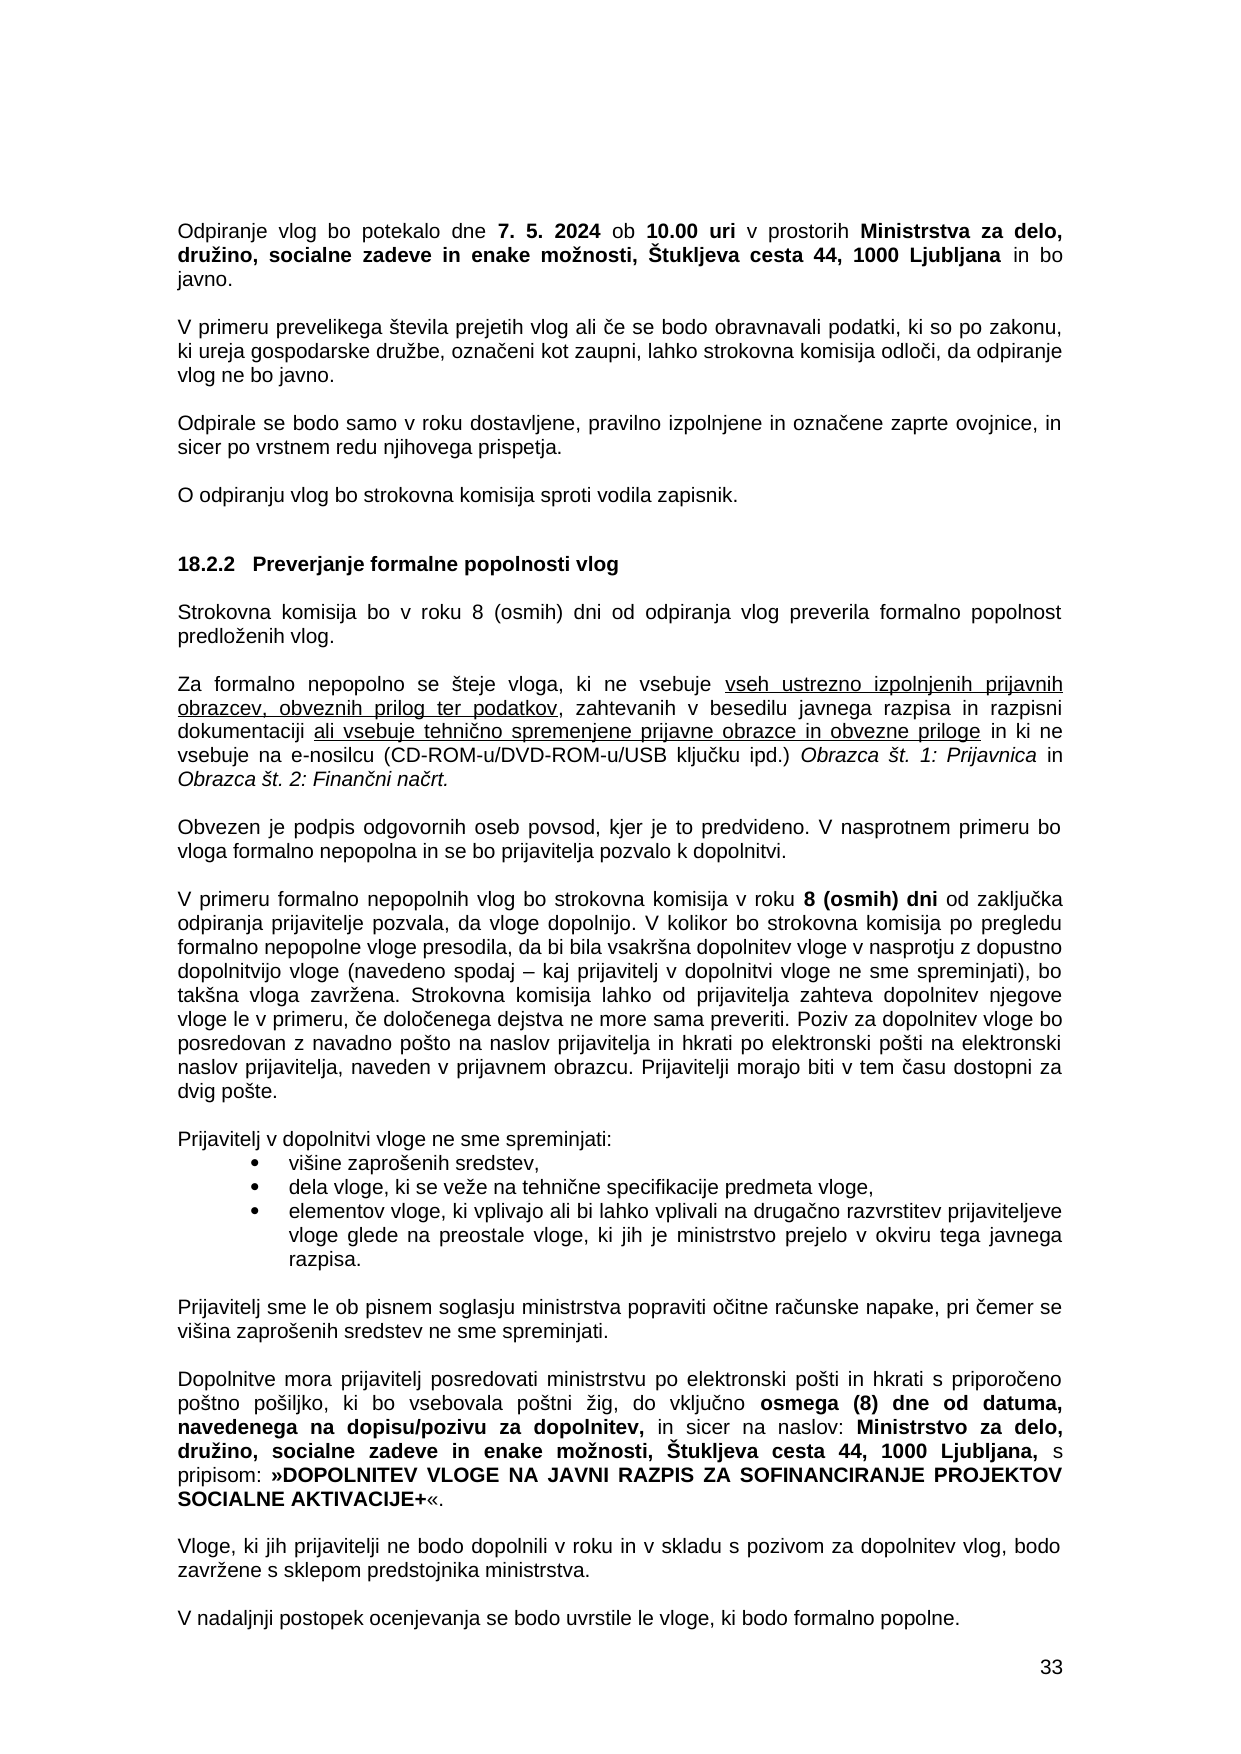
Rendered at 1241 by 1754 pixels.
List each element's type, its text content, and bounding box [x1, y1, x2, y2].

text Obvezen je podpis odgovornih oseb povsod, kjer je to predvideno. V nasprotnem primeru bo vloga formalno nepopolna in se bo prijavitelja pozvalo k dopolnitvi. [177, 815, 1063, 863]
list višine zaprošenih sredstev, [251, 1151, 1063, 1175]
text V primeru formalno nepopolnih vlog bo strokovna komisija v roku 8 (osmih) dni od zaključka odpiranja prijavitelje pozvala, da vloge dopolnijo. V kolikor bo strokovna komisija po pregledu formalno nepopolne vloge presodila, da bi bila vsakršna dopolnitev vloge v nasprotju z dopustno dopolnitvijo vloge (navedeno spodaj – kaj prijavitelj v dopolnitvi vloge ne sme spreminjati), bo takšna vloga zavržena. Strokovna komisija lahko od prijavitelja zahteva dopolnitev njegove vloge le v primeru, če določenega dejstva ne more sama preveriti. Poziv za dopolnitev vloge bo posredovan z navadno pošto na naslov prijavitelja in hkrati po elektronski pošti na elektronski naslov prijavitelja, naveden v prijavnem obrazcu. Prijavitelji morajo biti v tem času dostopni za dvig pošte. [177, 887, 1063, 1103]
subtitle Preverjanje formalne popolnosti vlog [177, 552, 1063, 576]
text V primeru prevelikega števila prejetih vlog ali če se bodo obravnavali podatki, ki so po zakonu, ki ureja gospodarske družbe, označeni kot zaupni, lahko strokovna komisija odloči, da odpiranje vlog ne bo javno. [177, 315, 1063, 387]
text Prijavitelj sme le ob pisnem soglasju ministrstva popraviti očitne računske napake, pri čemer se višina zaprošenih sredstev ne sme spreminjati. [177, 1295, 1063, 1343]
text O odpiranju vlog bo strokovna komisija sproti vodila zapisnik. [177, 483, 1063, 507]
text Strokovna komisija bo v roku 8 (osmih) dni od odpiranja vlog preverila formalno popolnost predloženih vlog. [177, 599, 1063, 647]
list dela vloge, ki se veže na tehnične specifikacije predmeta vloge, [251, 1175, 1063, 1199]
list elementov vloge, ki vplivajo ali bi lahko vplivali na drugačno razvrstitev prijaviteljeve vloge glede na preostale vloge, ki jih je ministrstvo prejelo v okviru tega javnega razpisa. [251, 1199, 1063, 1271]
text Odpiranje vlog bo potekalo dne 7. 5. 2024 ob 10.00 uri v prostorih Ministrstva za delo, družino, socialne zadeve in enake možnosti, Štukljeva cesta 44, 1000 Ljubljana in bo javno. [177, 219, 1063, 291]
text Prijavitelj v dopolnitvi vloge ne sme spreminjati: [177, 1127, 1063, 1151]
text V nadaljnji postopek ocenjevanja se bodo uvrstile le vloge, ki bodo formalno popolne. [177, 1606, 1063, 1630]
text Vloge, ki jih prijavitelji ne bodo dopolnili v roku in v skladu s pozivom za dopolnitev vlog, bodo zavržene s sklepom predstojnika ministrstva. [177, 1534, 1063, 1582]
text Za formalno nepopolno se šteje vloga, ki ne vsebuje vseh ustrezno izpolnjenih prijavnih obrazcev, obveznih prilog ter podatkov, zahtevanih v besedilu javnega razpisa in razpisni dokumentaciji ali vsebuje tehnično spremenjene prijavne obrazce in obvezne priloge in ki ne vsebuje na e-nosilcu (CD-ROM-u/DVD-ROM-u/USB ključku ipd.) Obrazca št. 1: Prijavnica in Obrazca št. 2: Finančni načrt. [177, 671, 1063, 791]
text Odpirale se bodo samo v roku dostavljene, pravilno izpolnjene in označene zaprte ovojnice, in sicer po vrstnem redu njihovega prispetja. [177, 411, 1063, 459]
text Dopolnitve mora prijavitelj posredovati ministrstvu po elektronski pošti in hkrati s priporočeno poštno pošiljko, ki bo vsebovala poštni žig, do vključno osmega (8) dne od datuma, navedenega na dopisu/pozivu za dopolnitev, in sicer na naslov: Ministrstvo za delo, družino, socialne zadeve in enake možnosti, Štukljeva cesta 44, 1000 Ljubljana, s pripisom: »DOPOLNITEV VLOGE NA JAVNI RAZPIS ZA SOFINANCIRANJE PROJEKTOV SOCIALNE AKTIVACIJE+«. [177, 1367, 1063, 1510]
